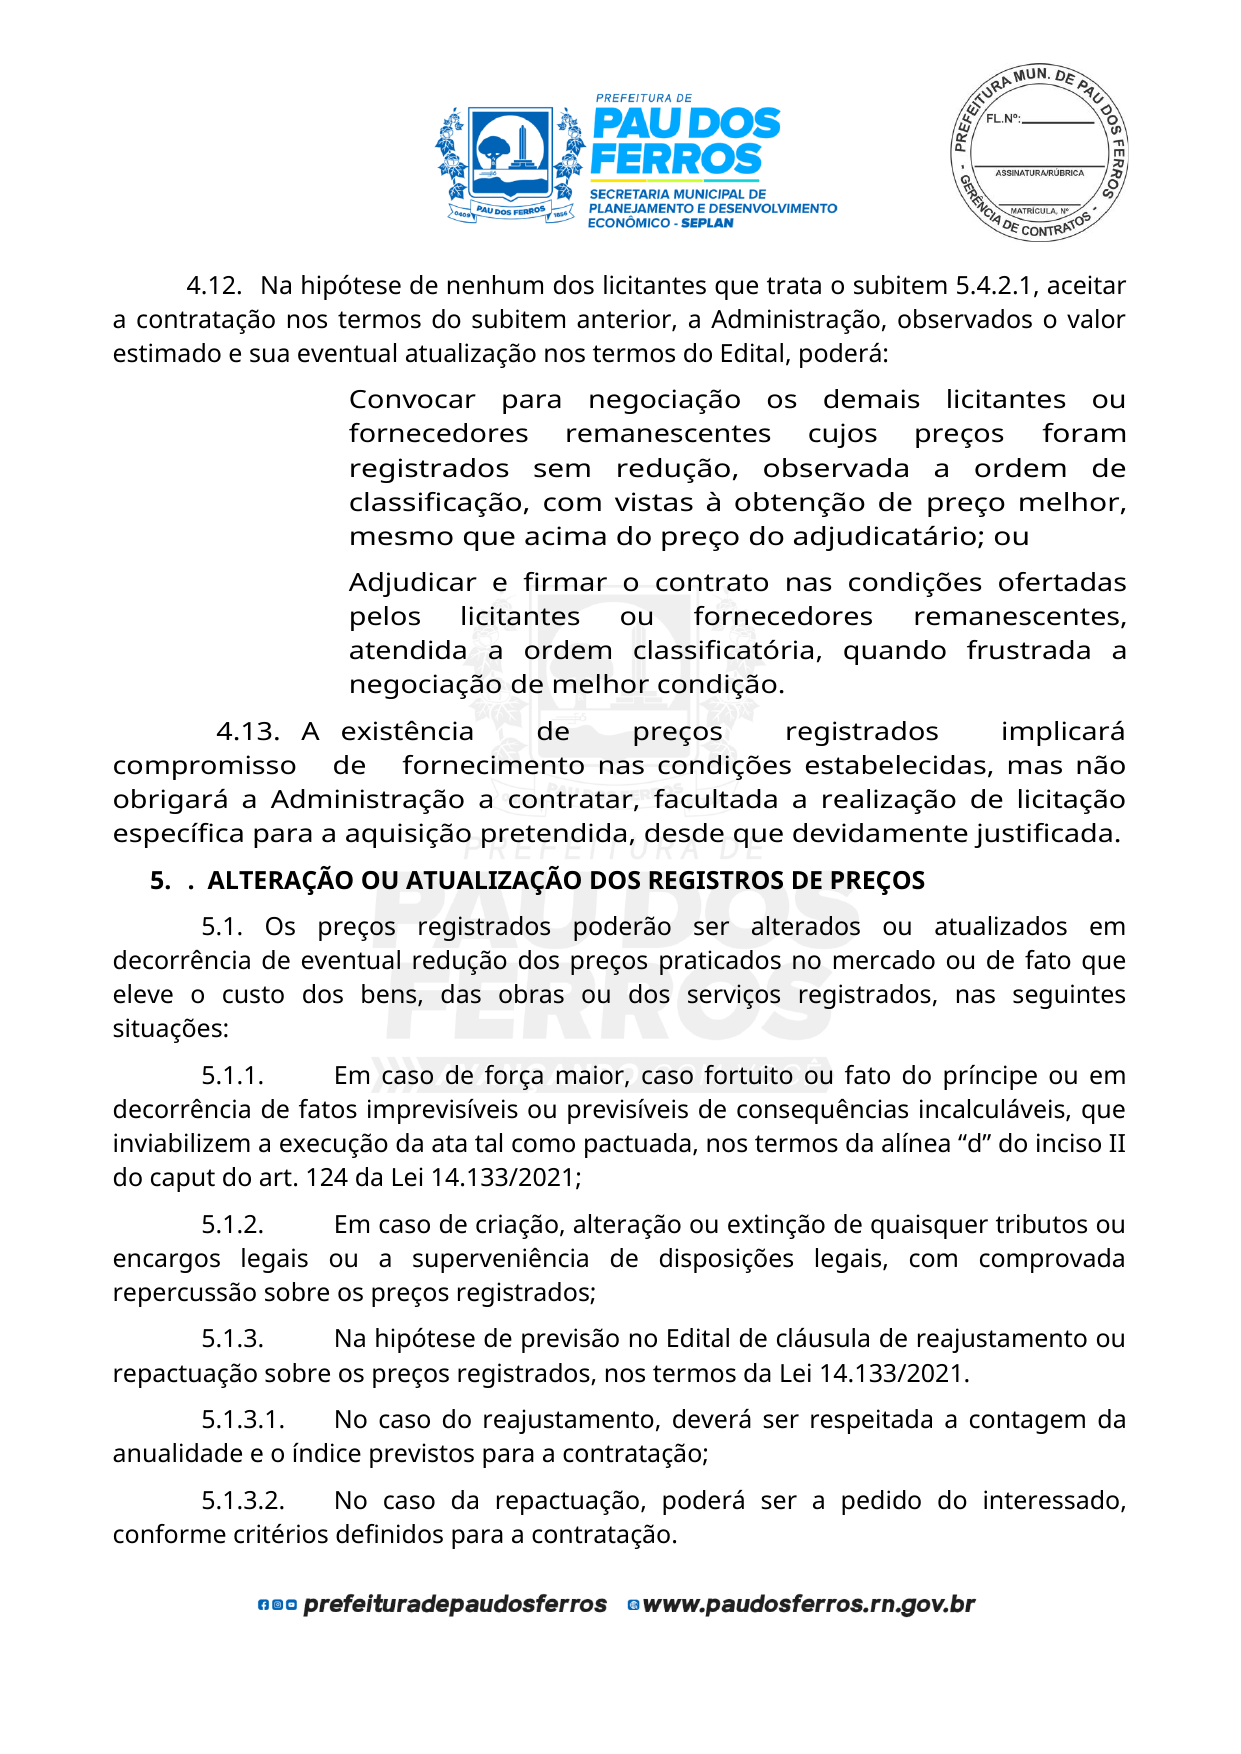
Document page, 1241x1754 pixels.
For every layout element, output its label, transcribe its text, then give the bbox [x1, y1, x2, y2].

text 4.13. A existência de preços registrados implicará compromisso de fornecimento nas condições estabelecidas, mas não obrigará a Administração a contratar, facultada a realização de licitação específica para a aquisição pretendida, desde que devidamente justificada. [112, 714, 1128, 850]
text Convocar para negociação os demais licitantes ou fornecedores remanescentes cujos preços foram registrados sem redução, observada a ordem de classiﬁcação, com vistas à obtenção de preço melhor, mesmo que acima do preço do adjudicatário; ou [349, 382, 1128, 552]
text 5.1. Os preços registrados poderão ser alterados ou atualizados em decorrência de eventual redução dos preços praticados no mercado ou de fato que eleve o custo dos bens, das obras ou dos serviços registrados, nas seguintes situações: [112, 909, 1128, 1045]
text 5.1.3.1. No caso do reajustamento, deverá ser respeitada a contagem da anualidade e o índice previstos para a contratação; [112, 1402, 1128, 1470]
text Adjudicar e ﬁrmar o contrato nas condições ofertadas pelos licitantes ou fornecedores remanescentes, atendida a ordem classiﬁcatória, quando frustrada a negociação de melhor condição. [349, 565, 1128, 701]
text 4.12. Na hipótese de nenhum dos licitantes que trata o subitem 5.4.2.1, aceitar a contratação nos termos do subitem anterior, a Administração, observados o valor estimado e sua eventual atualização nos termos do Edital, poderá: [112, 267, 1128, 369]
list . ALTERAÇÃO OU ATUALIZAÇÃO DOS REGISTROS DE PREÇOS [150, 862, 1128, 896]
text 5.1.3. Na hipótese de previsão no Edital de cláusula de reajustamento ou repactuação sobre os preços registrados, nos termos da Lei 14.133/2021. [112, 1321, 1128, 1389]
picture [0, 2, 1234, 1753]
text 5.1.1. Em caso de força maior, caso fortuito ou fato do príncipe ou em decorrência de fatos imprevisíveis ou previsíveis de consequências incalculáveis, que inviabilizem a execução da ata tal como pactuada, nos termos da alínea “d” do inciso II do caput do art. 124 da Lei 14.133/2021; [112, 1058, 1128, 1194]
text 5.1.2. Em caso de criação, alteração ou extinção de quaisquer tributos ou encargos legais ou a superveniência de disposições legais, com comprovada repercussão sobre os preços registrados; [112, 1206, 1128, 1309]
text 5.1.3.2. No caso da repactuação, poderá ser a pedido do interessado, conforme critérios definidos para a contratação. [112, 1482, 1128, 1551]
